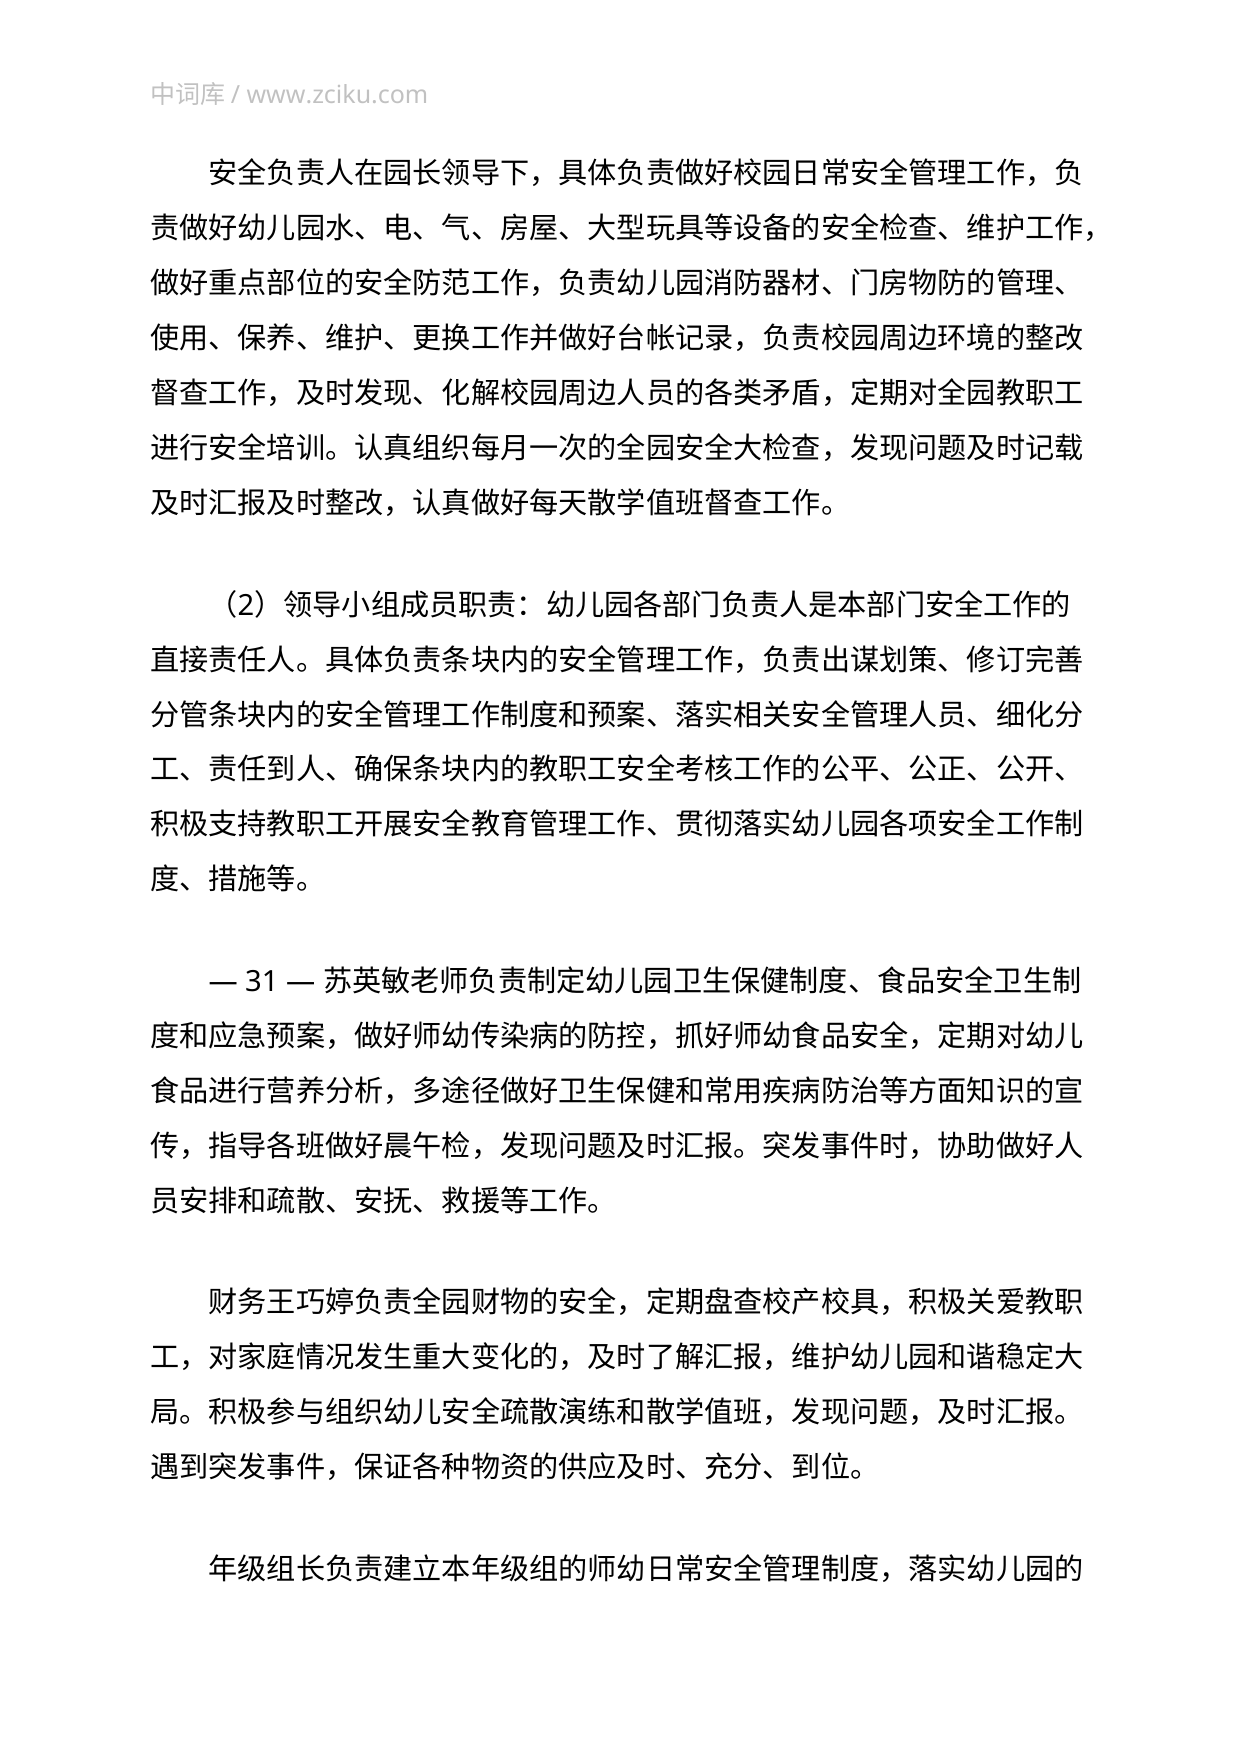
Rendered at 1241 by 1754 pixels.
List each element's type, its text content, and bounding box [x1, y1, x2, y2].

text 财务王巧婷负责全园财物的安全，定期盘查校产校具，积极关爱教职工，对家庭情况发生重大变化的，及时了解汇报，维护幼儿园和谐稳定大局。积极参与组织幼儿安全疏散演练和散学值班，发现问题，及时汇报。遇到突发事件，保证各种物资的供应及时、充分、到位。 [150, 1279, 1090, 1486]
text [150, 1545, 1090, 1588]
text — 31 — 苏英敏老师负责制定幼儿园卫生保健制度、食品安全卫生制度和应急预案，做好师幼传染病的防控，抓好师幼食品安全，定期对幼儿食品进行营养分析，多途径做好卫生保健和常用疾病防治等方面知识的宣传，指导各班做好晨午检，发现问题及时汇报。突发事件时，协助做好人员安排和疏散、安抚、救援等工作。 [150, 957, 1090, 1219]
text （2）领导小组成员职责：幼儿园各部门负责人是本部门安全工作的直接责任人。具体负责条块内的安全管理工作，负责出谋划策、修订完善分管条块内的安全管理工作制度和预案、落实相关安全管理人员、细化分工、责任到人、确保条块内的教职工安全考核工作的公平、公正、公开、积极支持教职工开展安全教育管理工作、贯彻落实幼儿园各项安全工作制度、措施等。 [150, 581, 1090, 898]
text 安全负责人在园长领导下，具体负责做好校园日常安全管理工作，负责做好幼儿园水、电、气、房屋、大型玩具等设备的安全检查、维护工作，做好重点部位的安全防范工作，负责幼儿园消防器材、门房物防的管理、使用、保养、维护、更换工作并做好台帐记录，负责校园周边环境的整改督查工作，及时发现、化解校园周边人员的各类矛盾，定期对全园教职工进行安全培训。认真组织每月一次的全园安全大检查，发现问题及时记载及时汇报及时整改，认真做好每天散学值班督查工作。 [150, 150, 1090, 522]
